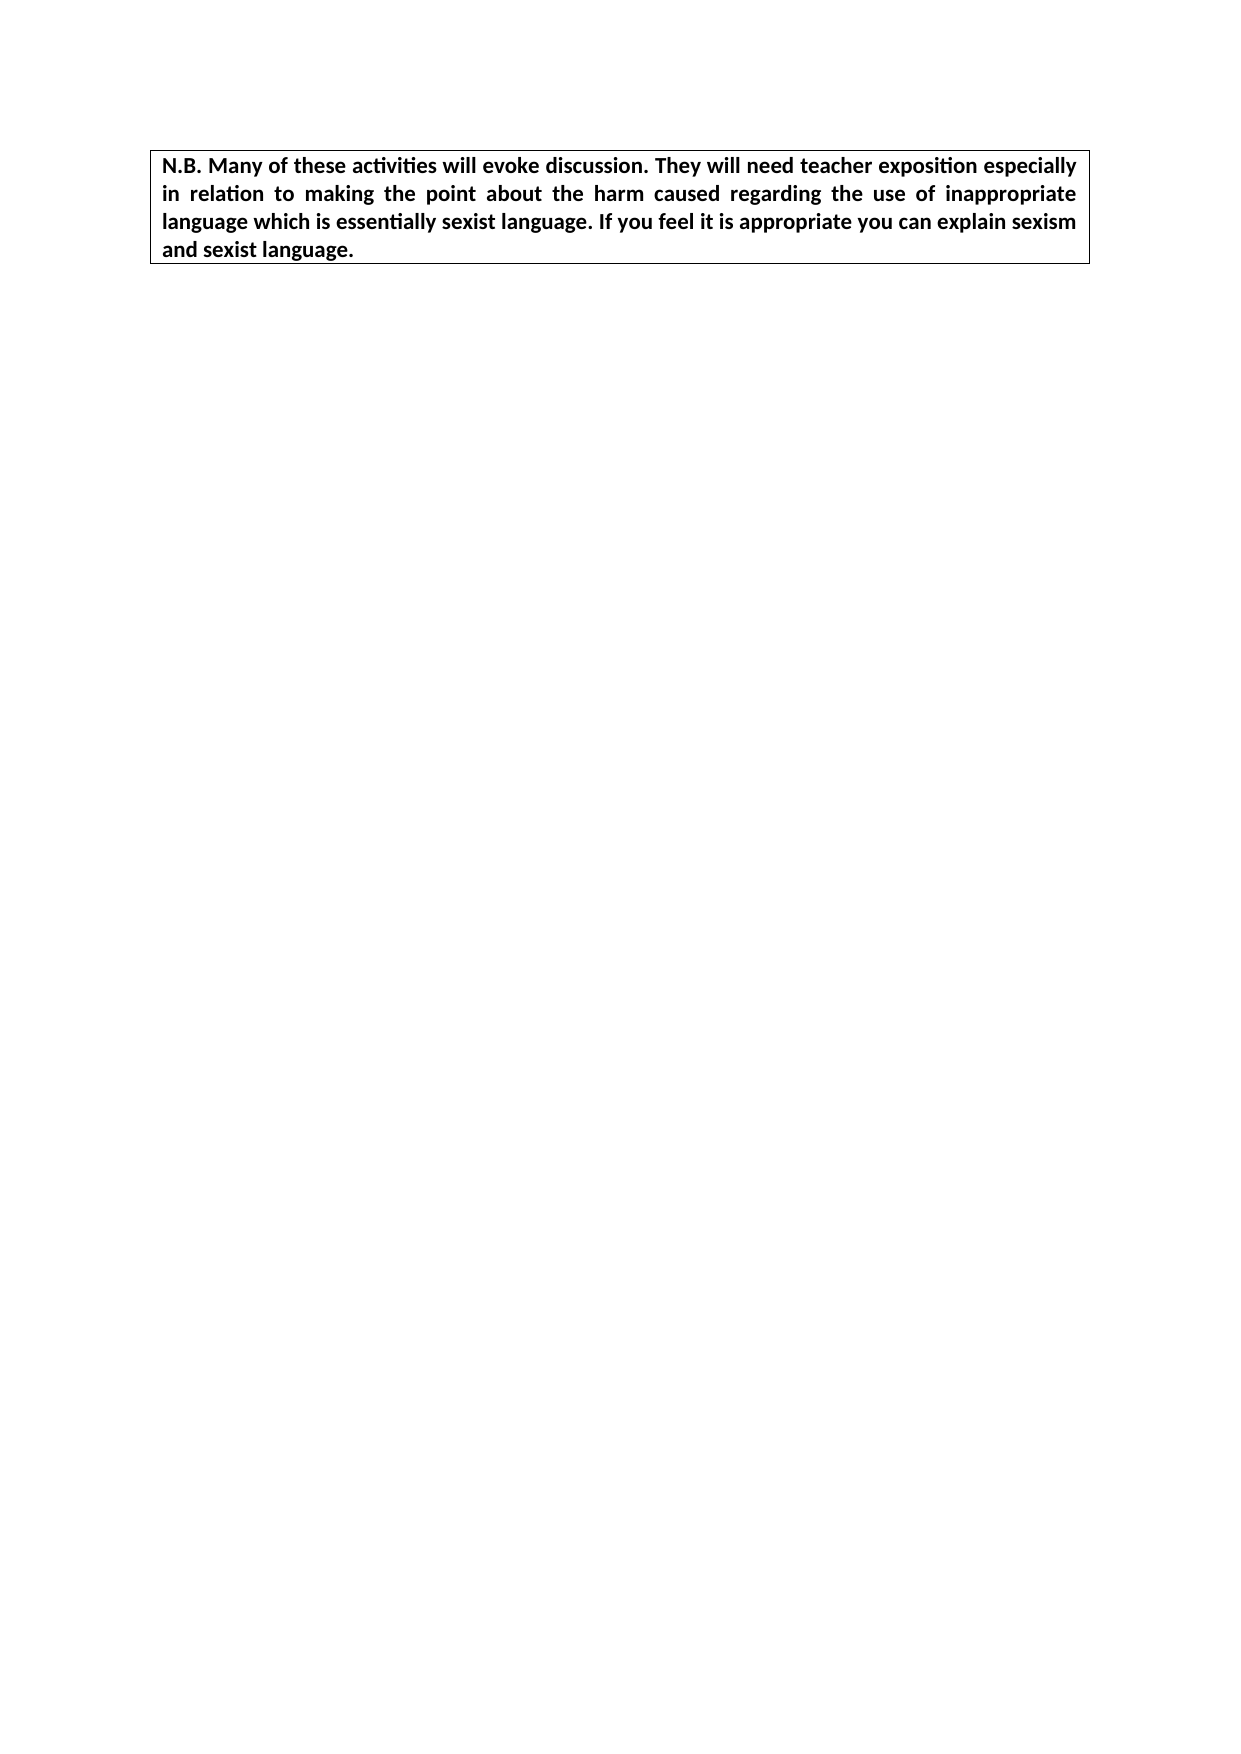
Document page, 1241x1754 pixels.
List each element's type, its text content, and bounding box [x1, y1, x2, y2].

table_cell N.B. Many of these activities will evoke discussion. They will need teacher exposition especially in relation to making the point about the harm caused regarding the use of inappropriate language which is essentially sexist language. If you feel it is appropriate you can explain sexism and sexist language. [151, 151, 1089, 263]
